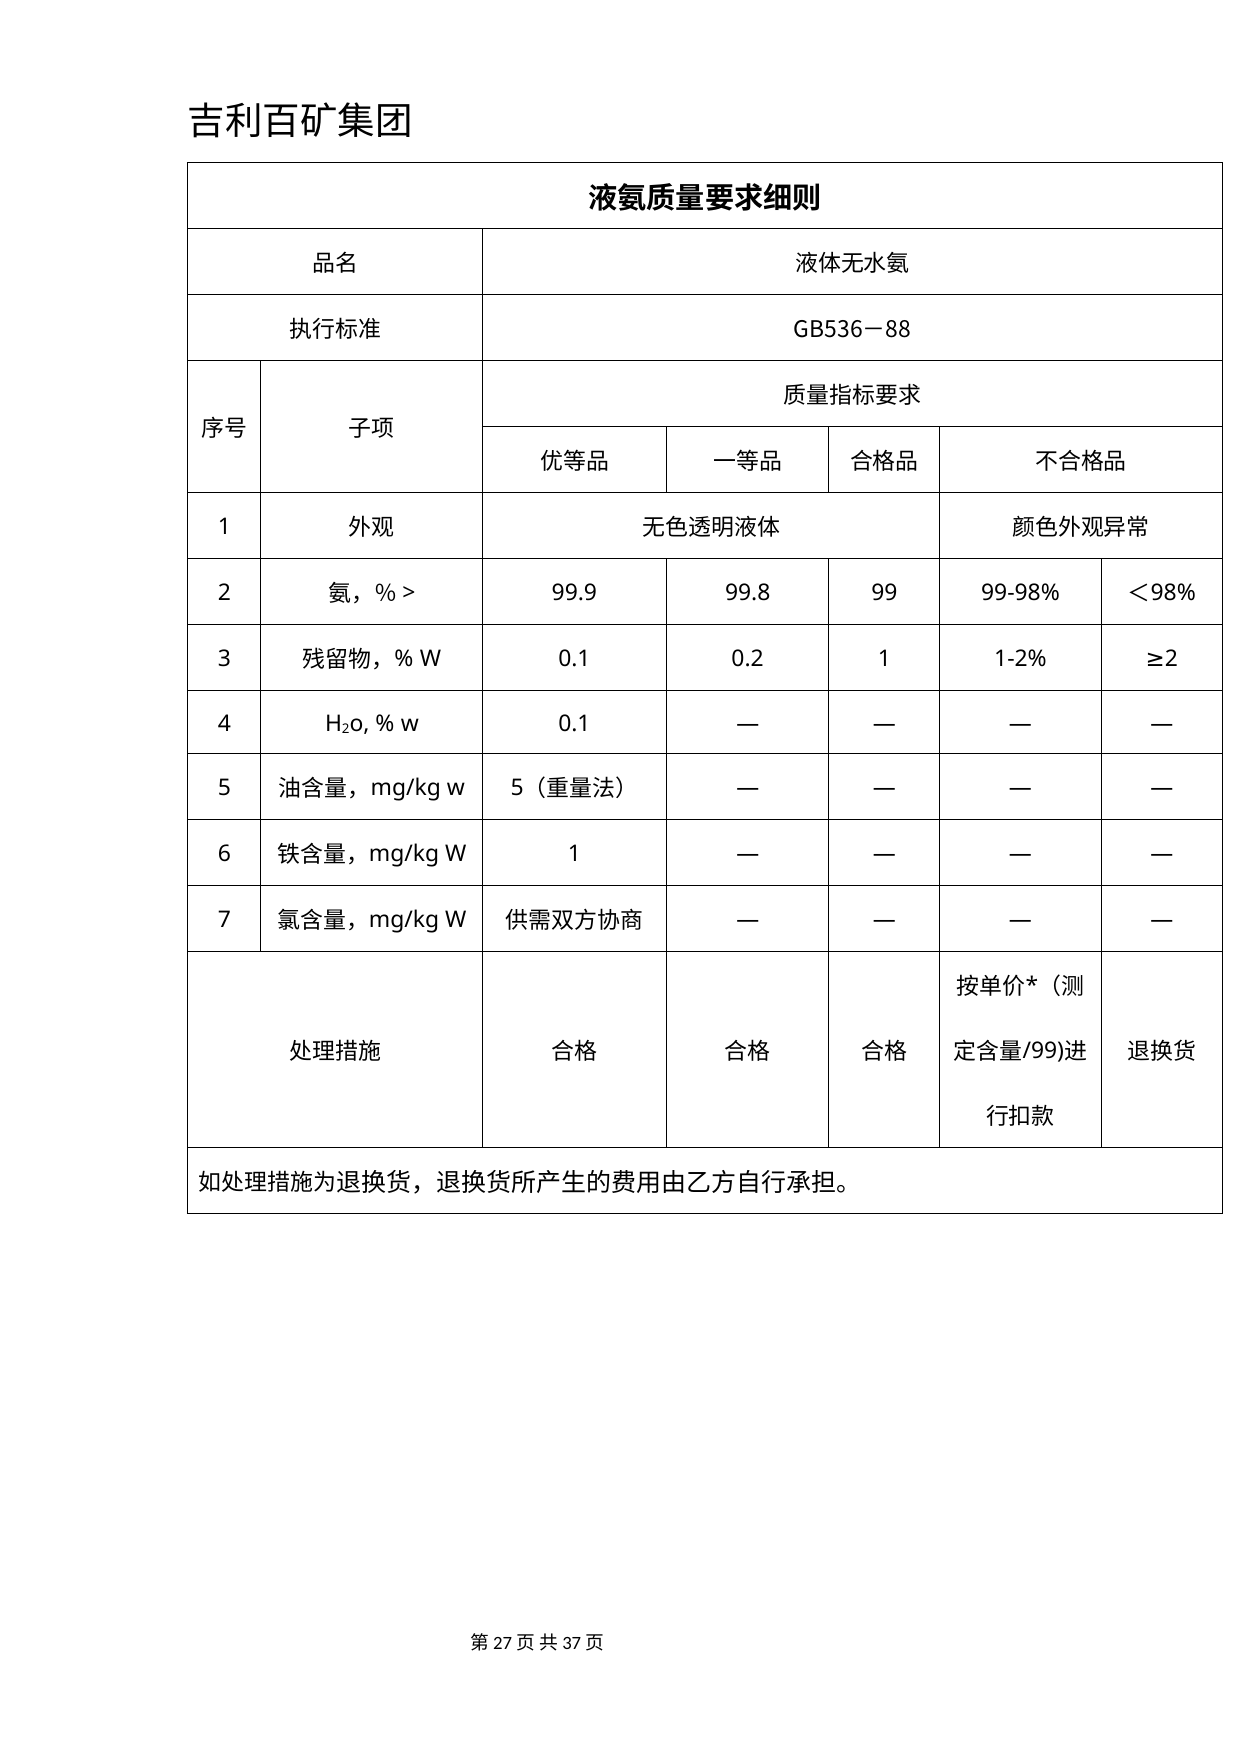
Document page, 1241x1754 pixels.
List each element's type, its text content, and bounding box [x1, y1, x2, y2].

table_cell 处理措施 [188, 952, 482, 1147]
table_cell 如处理措施为退换货，退换货所产生的费用由乙方自行承担。 [188, 1148, 1222, 1213]
table_cell 颜色外观异常 [940, 493, 1222, 558]
table_cell 0.1 [483, 625, 666, 690]
table_cell 油含量，mg/kg w [261, 754, 482, 819]
table_cell 1-2% [940, 625, 1101, 690]
table_cell 液体无水氨 [483, 229, 1222, 294]
table_cell — [940, 754, 1101, 819]
table_cell 铁含量，mg/kg W [261, 820, 482, 885]
table_cell 序号 [188, 361, 260, 492]
table_header 液氨质量要求细则 [188, 163, 1222, 228]
table_cell 品名 [188, 229, 482, 294]
table_cell 1 [483, 820, 666, 885]
table_cell 合格 [829, 952, 939, 1147]
table_cell 无色透明液体 [483, 493, 939, 558]
table_cell 合格 [667, 952, 828, 1147]
table_cell 合格品 [829, 427, 939, 492]
table_cell 1 [829, 625, 939, 690]
table_cell 一等品 [667, 427, 828, 492]
table_cell 7 [188, 886, 260, 951]
table_cell — [1102, 754, 1222, 819]
table_cell — [667, 754, 828, 819]
table_cell — [1102, 691, 1222, 753]
table_cell — [829, 754, 939, 819]
table_cell ≥2 [1102, 625, 1222, 690]
table_cell 6 [188, 820, 260, 885]
table_cell 供需双方协商 [483, 886, 666, 951]
table_cell 5（重量法） [483, 754, 666, 819]
table_cell — [829, 886, 939, 951]
table_cell 不合格品 [940, 427, 1222, 492]
table_cell 0.2 [667, 625, 828, 690]
table_cell — [667, 691, 828, 753]
table_cell H2o, % w [261, 691, 482, 753]
table_cell 4 [188, 691, 260, 753]
table_cell 99.9 [483, 559, 666, 624]
table_cell 质量指标要求 [483, 361, 1222, 426]
table_cell 退换货 [1102, 952, 1222, 1147]
table_cell GB536－88 [483, 295, 1222, 360]
table_cell — [1102, 886, 1222, 951]
table_cell 99-98% [940, 559, 1101, 624]
table_cell 3 [188, 625, 260, 690]
table_cell 氯含量，mg/kg W [261, 886, 482, 951]
table_cell 氨，％ > [261, 559, 482, 624]
table_cell 外观 [261, 493, 482, 558]
table_cell 99.8 [667, 559, 828, 624]
table_cell — [1102, 820, 1222, 885]
table_cell — [829, 691, 939, 753]
table_cell — [667, 886, 828, 951]
table_cell 5 [188, 754, 260, 819]
table_cell 1 [188, 493, 260, 558]
table_cell 按单价*（测定含量/99)进行扣款 [940, 952, 1101, 1147]
table_cell — [940, 886, 1101, 951]
table_cell — [940, 691, 1101, 753]
table_cell 优等品 [483, 427, 666, 492]
table_cell 子项 [261, 361, 482, 492]
table_cell — [829, 820, 939, 885]
table_cell 2 [188, 559, 260, 624]
table_cell ＜98% [1102, 559, 1222, 624]
table_cell 合格 [483, 952, 666, 1147]
table_cell — [940, 820, 1101, 885]
table_cell 执行标准 [188, 295, 482, 360]
table_cell 0.1 [483, 691, 666, 753]
table_cell 99 [829, 559, 939, 624]
table_cell — [667, 820, 828, 885]
table_cell 残留物，% W [261, 625, 482, 690]
